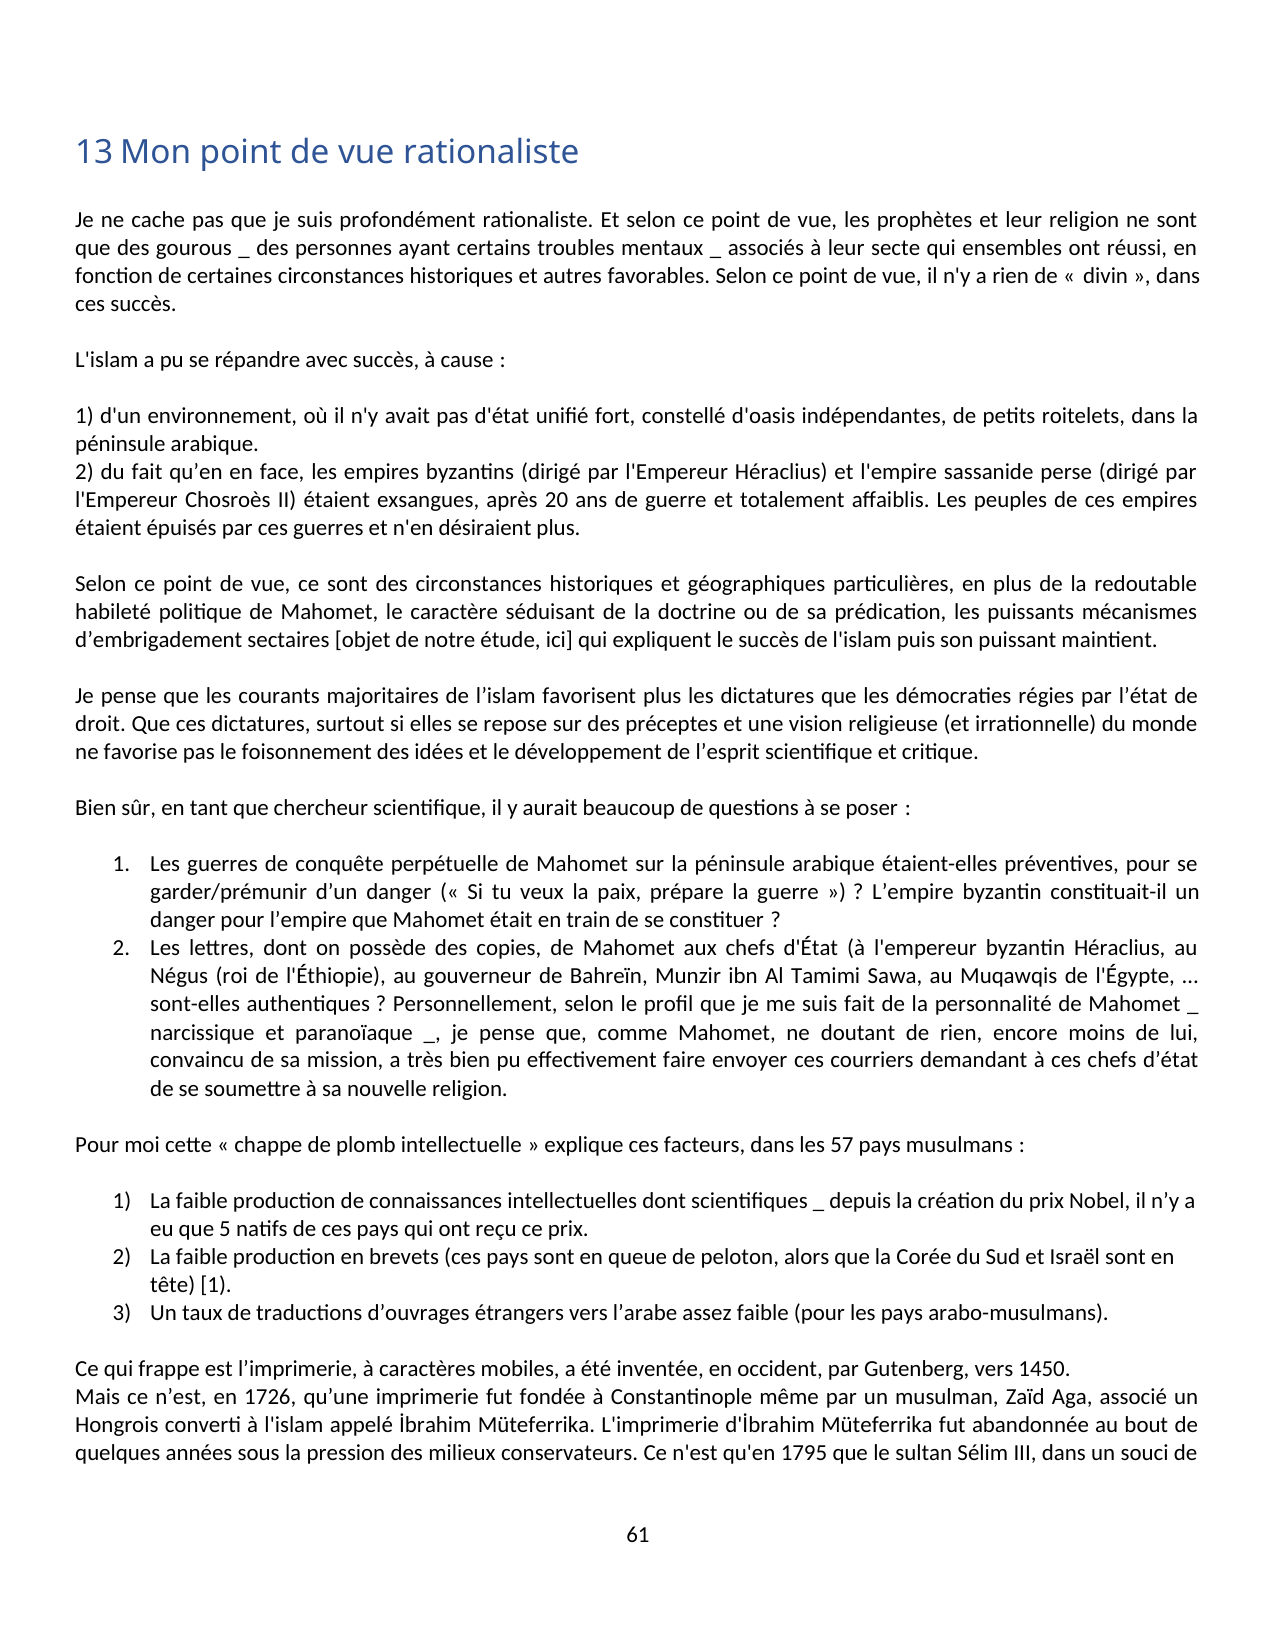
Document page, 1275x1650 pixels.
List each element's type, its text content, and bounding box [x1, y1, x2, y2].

list La faible production de connaissances intellectuelles dont scientifiques _ depuis la création du prix Nobel, il n’y a eu que 5 natifs de ces pays qui ont reçu ce prix. [112, 1186, 1200, 1242]
text Je pense que les courants majoritaires de l’islam favorisent plus les dictatures que les démocraties régies par l’état de droit. Que ces dictatures, surtout si elles se repose sur des préceptes et une vision religieuse (et irrationnelle) du monde ne favorise pas le foisonnement des idées et le développement de l’esprit scientifique et critique. [75, 681, 1200, 765]
text L'islam a pu se répandre avec succès, à cause : [75, 345, 1200, 373]
list Les lettres, dont on possède des copies, de Mahomet aux chefs d'État (à l'empereur byzantin Héraclius, au Négus (roi de l'Éthiopie), au gouverneur de Bahreïn, Munzir ibn Al Tamimi Sawa, au Muqawqis de l'Égypte, … sont-elles authentiques ? Personnellement, selon le profil que je me suis fait de la personnalité de Mahomet _ narcissique et paranoïaque _, je pense que, comme Mahomet, ne doutant de rien, encore moins de lui, convaincu de sa mission, a très bien pu effectivement faire envoyer ces courriers demandant à ces chefs d’état de se soumettre à sa nouvelle religion. [112, 933, 1200, 1102]
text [75, 1382, 1200, 1466]
text Selon ce point de vue, ce sont des circonstances historiques et géographiques particulières, en plus de la redoutable habileté politique de Mahomet, le caractère séduisant de la doctrine ou de sa prédication, les puissants mécanismes d’embrigadement sectaires [objet de notre étude, ici] qui expliquent le succès de l'islam puis son puissant maintient. [75, 569, 1200, 653]
list Les guerres de conquête perpétuelle de Mahomet sur la péninsule arabique étaient-elles préventives, pour se garder/prémunir d’un danger (« Si tu veux la paix, prépare la guerre ») ? L’empire byzantin constituait-il un danger pour l’empire que Mahomet était en train de se constituer ? [112, 849, 1200, 933]
text Je ne cache pas que je suis profondément rationaliste. Et selon ce point de vue, les prophètes et leur religion ne sont que des gourous _ des personnes ayant certains troubles mentaux _ associés à leur secte qui ensembles ont réussi, en fonction de certaines circonstances historiques et autres favorables. Selon ce point de vue, il n'y a rien de « divin », dans ces succès. [75, 205, 1200, 317]
list La faible production en brevets (ces pays sont en queue de peloton, alors que la Corée du Sud et Israël sont en tête) [1). [112, 1242, 1200, 1298]
text Pour moi cette « chappe de plomb intellectuelle » explique ces facteurs, dans les 57 pays musulmans : [75, 1130, 1200, 1158]
text Ce qui frappe est l’imprimerie, à caractères mobiles, a été inventée, en occident, par Gutenberg, vers 1450. [75, 1354, 1200, 1382]
text Bien sûr, en tant que chercheur scientifique, il y aurait beaucoup de questions à se poser : [75, 793, 1200, 821]
text 2) du fait qu’en en face, les empires byzantins (dirigé par l'Empereur Héraclius) et l'empire sassanide perse (dirigé par l'Empereur Chosroès II) étaient exsangues, après 20 ans de guerre et totalement affaiblis. Les peuples de ces empires étaient épuisés par ces guerres et n'en désiraient plus. [75, 457, 1200, 541]
list Un taux de traductions d’ouvrages étrangers vers l’arabe assez faible (pour les pays arabo-musulmans). [112, 1298, 1200, 1326]
subtitle Mon point de vue rationaliste [75, 128, 1200, 173]
text 1) d'un environnement, où il n'y avait pas d'état unifié fort, constellé d'oasis indépendantes, de petits roitelets, dans la péninsule arabique. [75, 401, 1200, 457]
